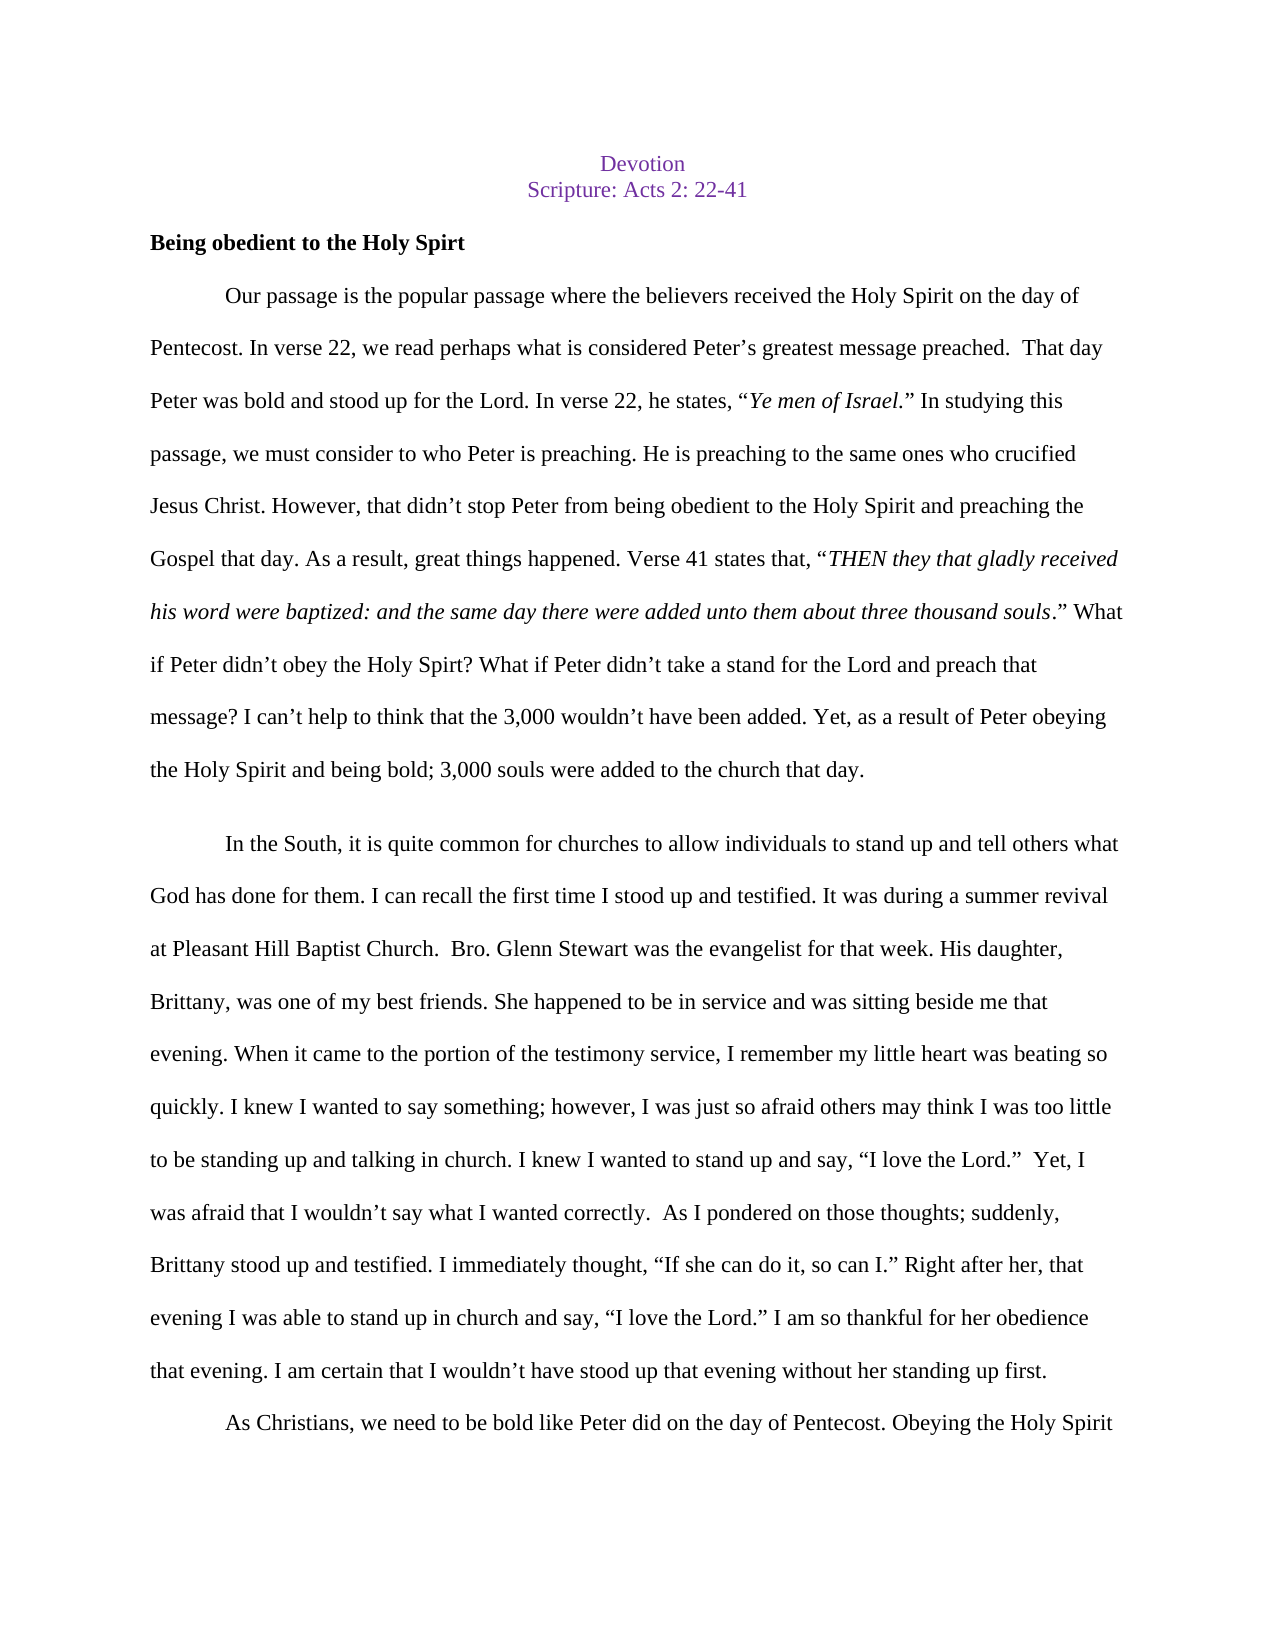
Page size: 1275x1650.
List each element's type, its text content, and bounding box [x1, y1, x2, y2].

text Being obedient to the Holy Spirt Our passage is the popular passage where the believers received the Holy Spirit on the day of Pentecost. In verse 22, we read perhaps what is considered Peter’s greatest message preached. That day Peter was bold and stood up for the Lord. In verse 22, he states, “Ye men of Israel.” In studying this passage, we must consider to who Peter is preaching. He is preaching to the same ones who crucified Jesus Christ. However, that didn’t stop Peter from being obedient to the Holy Spirit and preaching the Gospel that day. As a result, great things happened. Verse 41 states that, “THEN they that gladly received his word were baptized: and the same day there were added unto them about three thousand souls.” What if Peter didn’t obey the Holy Spirt? What if Peter didn’t take a stand for the Lord and preach that message? I can’t help to think that the 3,000 wouldn’t have been added. Yet, as a result of Peter obeying the Holy Spirit and being bold; 3,000 souls were added to the church that day. [150, 229, 1125, 782]
text Scripture: Acts 2: 22-41 [150, 176, 1125, 203]
text Devotion [525, 150, 1125, 176]
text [150, 830, 1125, 1436]
